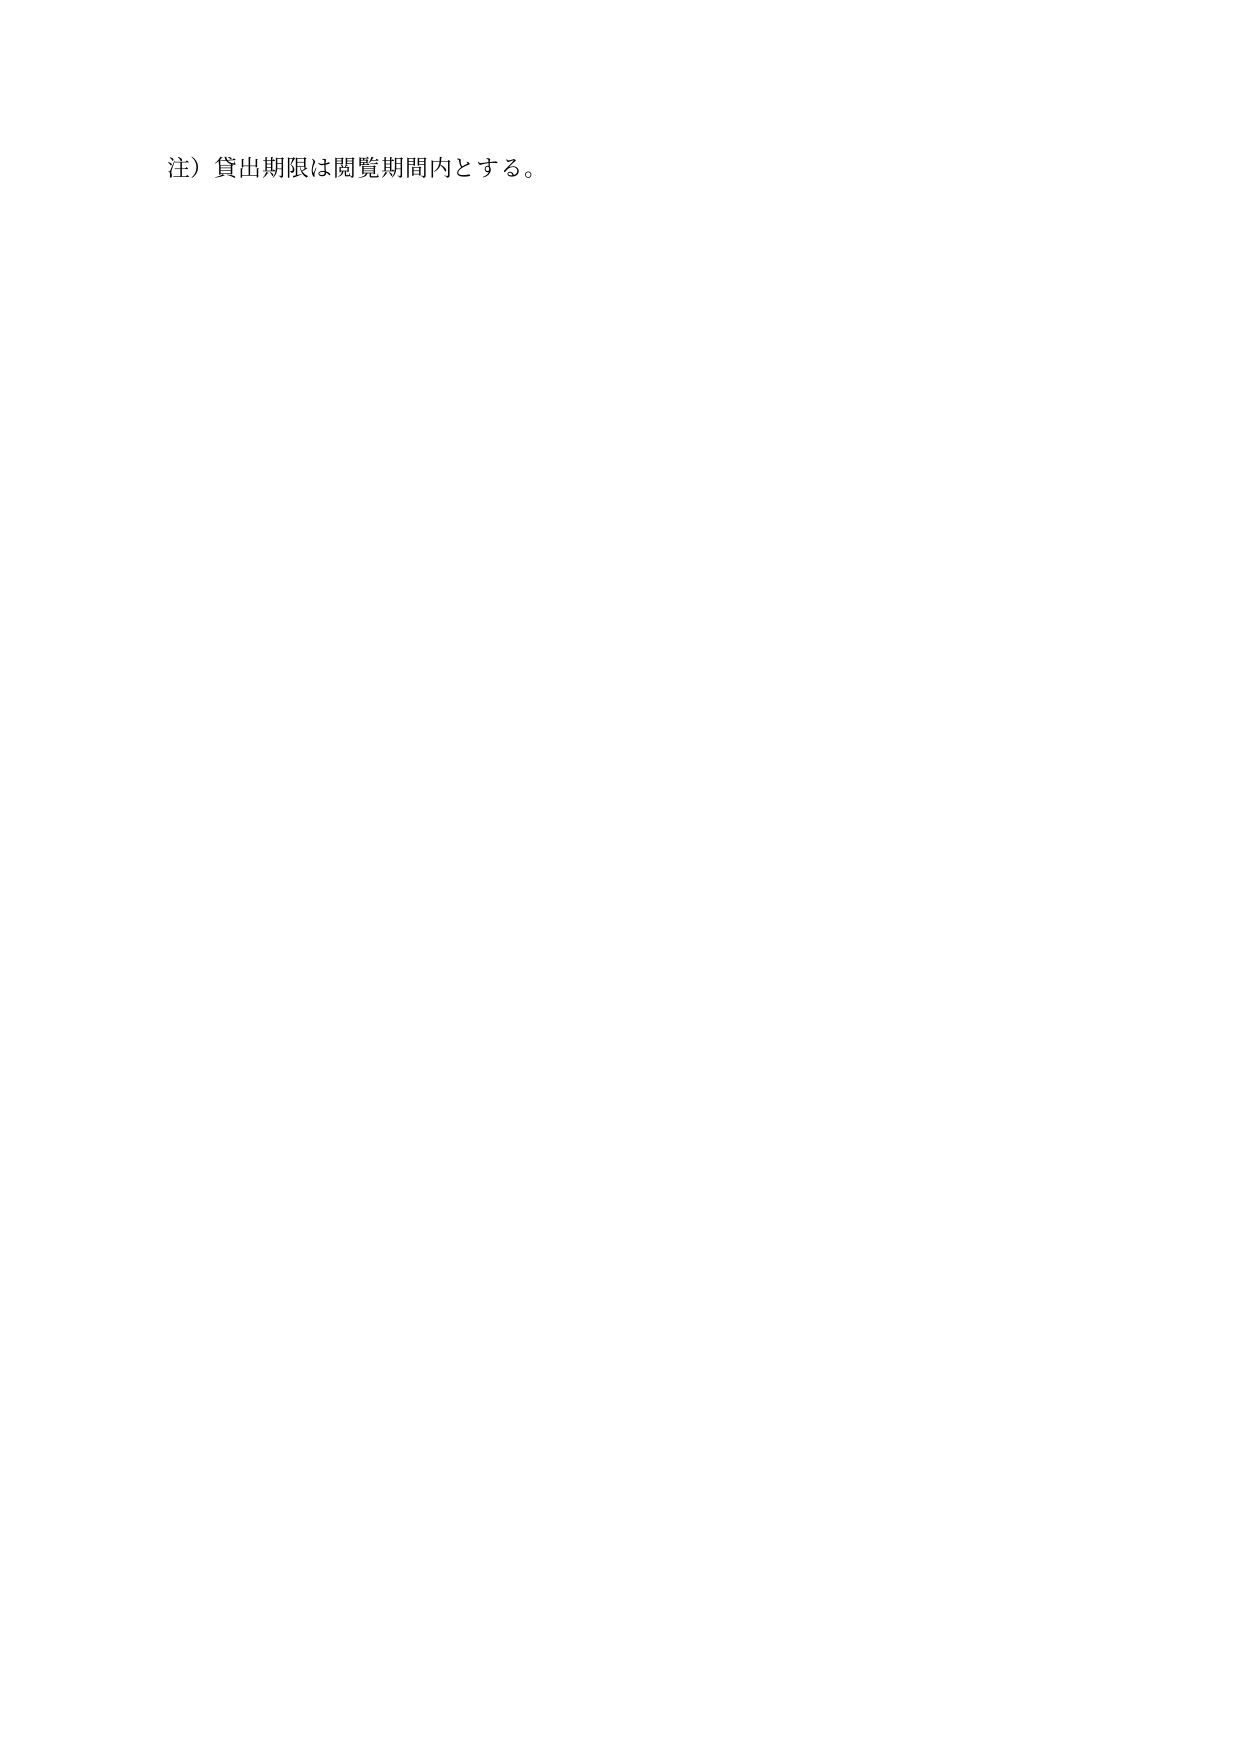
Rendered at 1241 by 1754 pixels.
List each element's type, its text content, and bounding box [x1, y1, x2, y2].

text 注）貸出期限は閲覧期間内とする。 [143, 149, 1097, 184]
